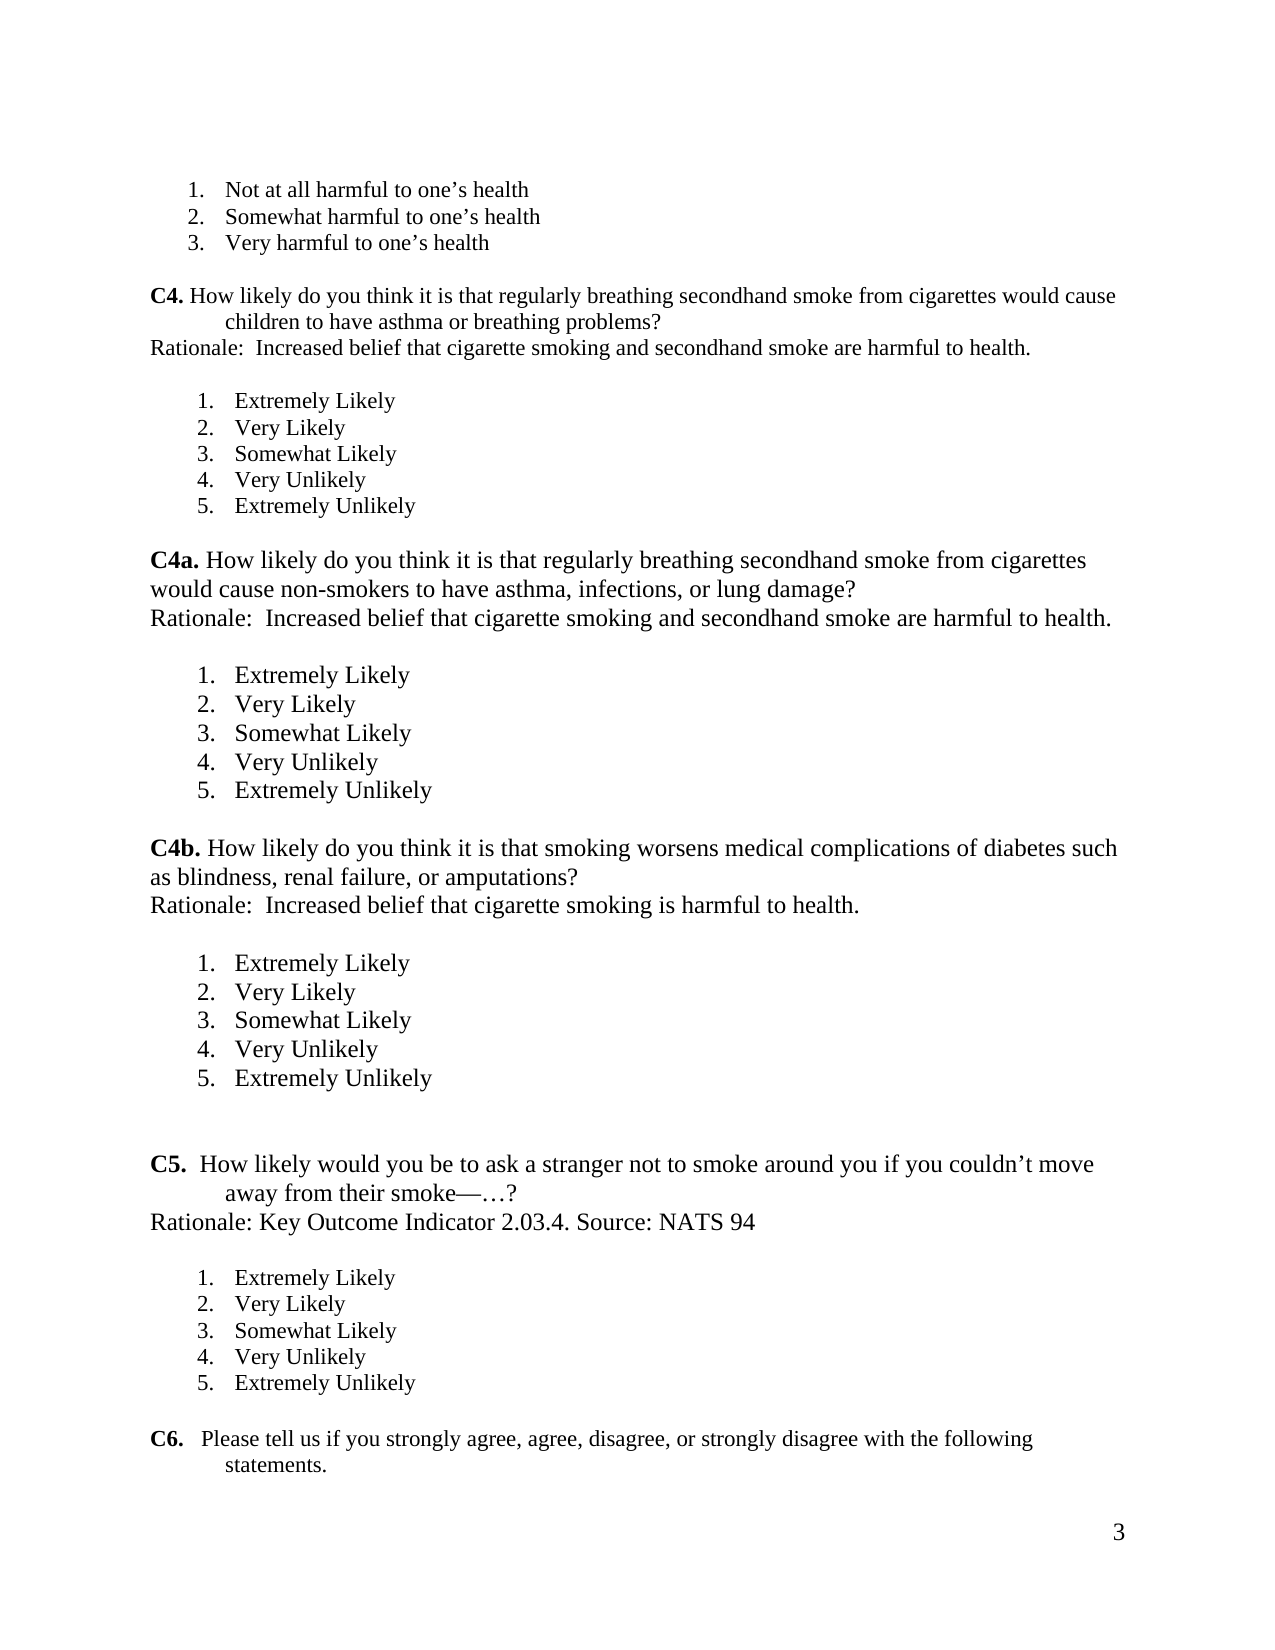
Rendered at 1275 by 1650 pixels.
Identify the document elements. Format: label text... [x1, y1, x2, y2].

text C4. How likely do you think it is that regularly breathing secondhand smoke from cigarettes would cause children to have asthma or breathing problems? [150, 282, 1125, 334]
list Very Unlikely [197, 466, 1125, 493]
text Rationale: Increased belief that cigarette smoking and secondhand smoke are harmful to health. [150, 334, 1125, 361]
text Rationale: Increased belief that cigarette smoking and secondhand smoke are harmful to health. [150, 603, 1125, 632]
text C6. Please tell us if you strongly agree, agree, disagree, or strongly disagree with the following statements. [150, 1424, 1125, 1477]
text Rationale: Key Outcome Indicator 2.03.4. Source: NATS 94 [150, 1207, 1125, 1235]
list Somewhat Likely [197, 718, 1125, 747]
list Somewhat harmful to one’s health [187, 203, 1125, 229]
text C5. How likely would you be to ask a stranger not to smoke around you if you couldn’t move away from their smoke—…? [150, 1149, 1125, 1207]
list Extremely Unlikely [197, 1063, 1125, 1092]
list Very Unlikely [197, 1034, 1125, 1063]
list Very harmful to one’s health [187, 229, 1125, 255]
list Very Likely [197, 689, 1125, 718]
list Very Likely [197, 1290, 1125, 1317]
list Very Likely [197, 977, 1125, 1005]
text C4b. How likely do you think it is that smoking worsens medical complications of diabetes such as blindness, renal failure, or amputations? [150, 833, 1125, 890]
list Very Likely [197, 413, 1125, 440]
list Not at all harmful to one’s health [187, 176, 1125, 203]
list Very Unlikely [197, 747, 1125, 775]
list Somewhat Likely [197, 440, 1125, 466]
text C4a. How likely do you think it is that regularly breathing secondhand smoke from cigarettes would cause non-smokers to have asthma, infections, or lung damage? [150, 545, 1125, 603]
list Somewhat Likely [197, 1005, 1125, 1034]
list Extremely Unlikely [197, 493, 1125, 519]
list Extremely Likely [197, 660, 1125, 689]
list Somewhat Likely [197, 1317, 1125, 1343]
list Extremely Likely [197, 948, 1125, 977]
list Very Unlikely [197, 1343, 1125, 1369]
list Extremely Likely [197, 387, 1125, 413]
text Rationale: Increased belief that cigarette smoking is harmful to health. [150, 890, 1125, 919]
list Extremely Likely [197, 1264, 1125, 1290]
list Extremely Unlikely [197, 775, 1125, 804]
list Extremely Unlikely [197, 1369, 1125, 1396]
